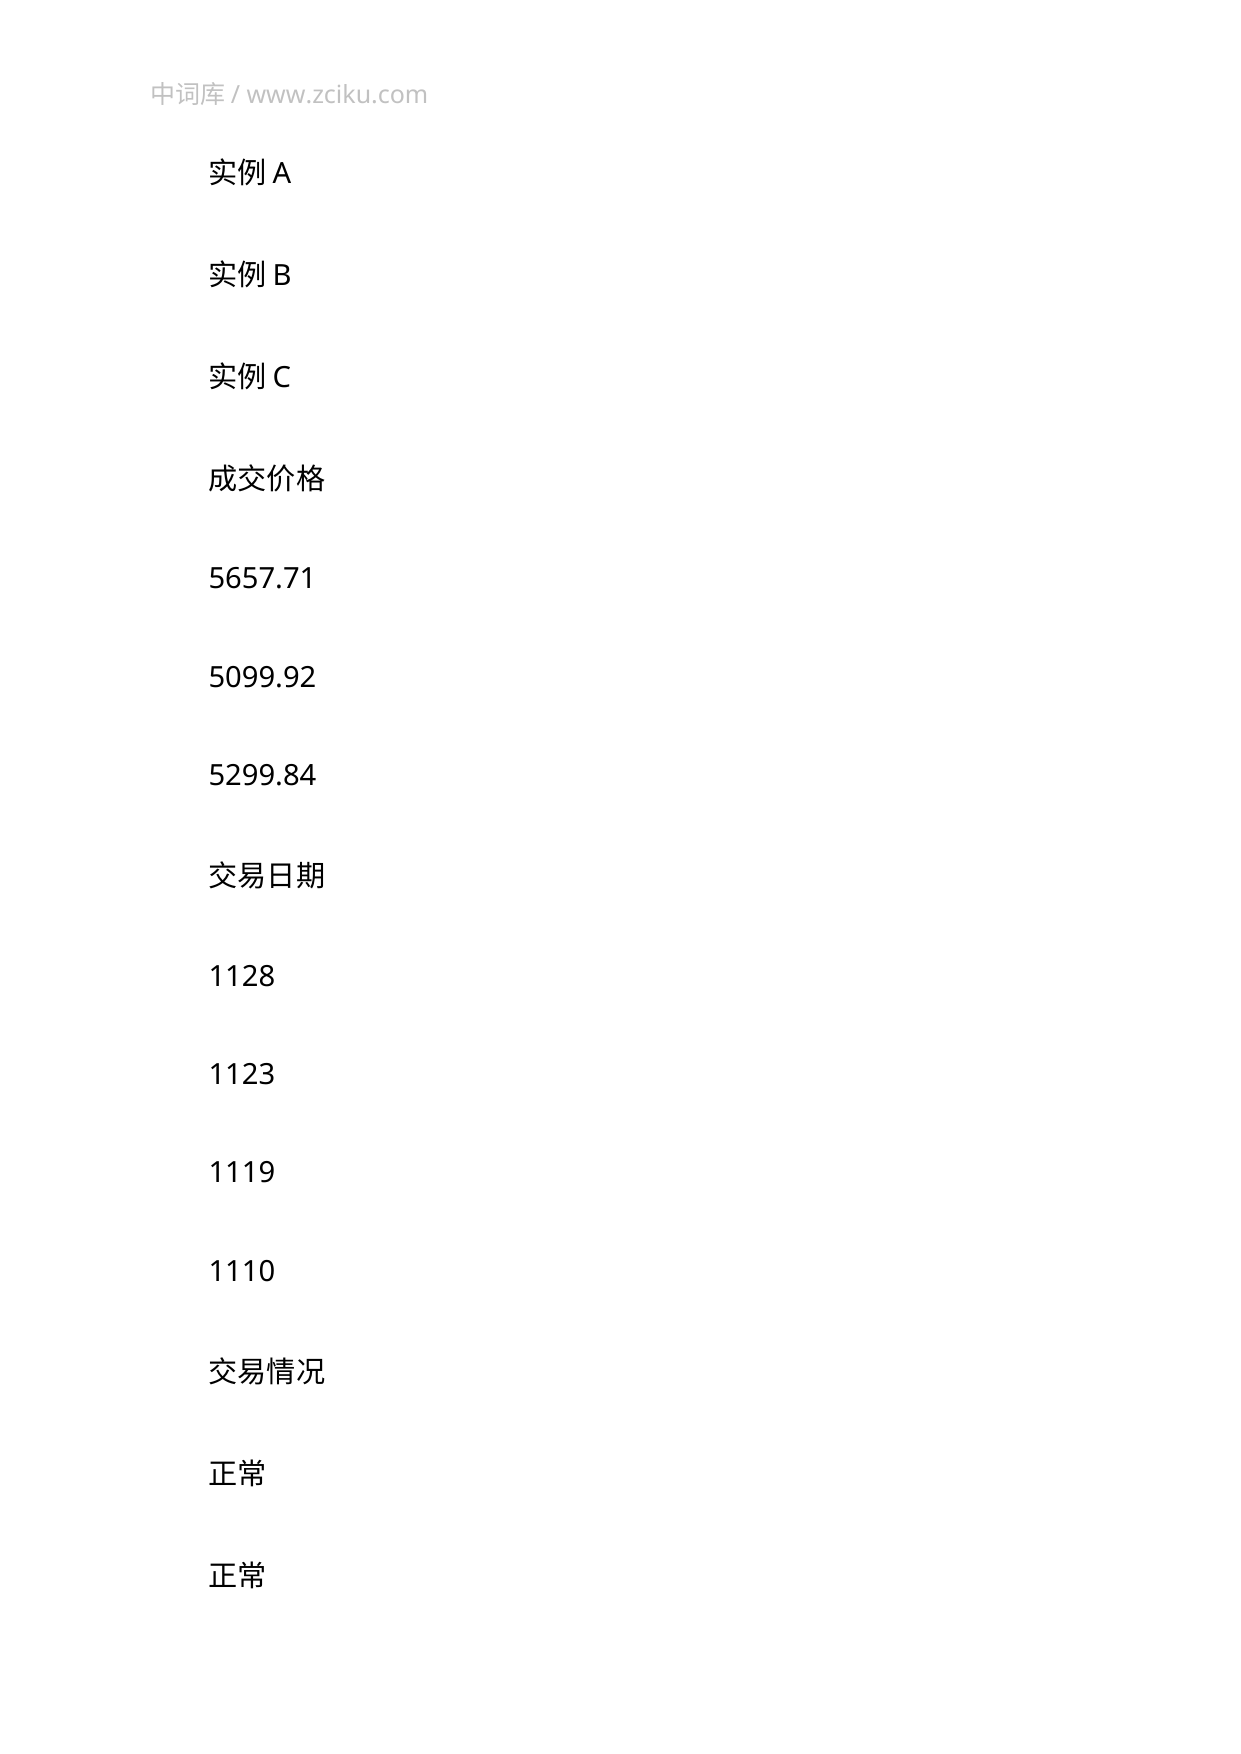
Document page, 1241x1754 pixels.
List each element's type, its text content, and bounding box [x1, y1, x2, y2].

text 1110 [150, 1250, 1090, 1290]
text 1123 [150, 1053, 1090, 1093]
text 实例B [150, 252, 1090, 294]
text 1128 [150, 955, 1090, 994]
text 成交价格 [150, 456, 1090, 498]
text 交易日期 [150, 853, 1090, 895]
text 5299.84 [150, 754, 1090, 794]
text 正常 [150, 1450, 1090, 1493]
text 实例A [150, 150, 1090, 192]
text 交易情况 [150, 1348, 1090, 1391]
text 实例C [150, 354, 1090, 396]
text 5657.71 [150, 558, 1090, 597]
text 1119 [150, 1152, 1090, 1191]
text 5099.92 [150, 656, 1090, 696]
text 正常 [150, 1552, 1090, 1594]
